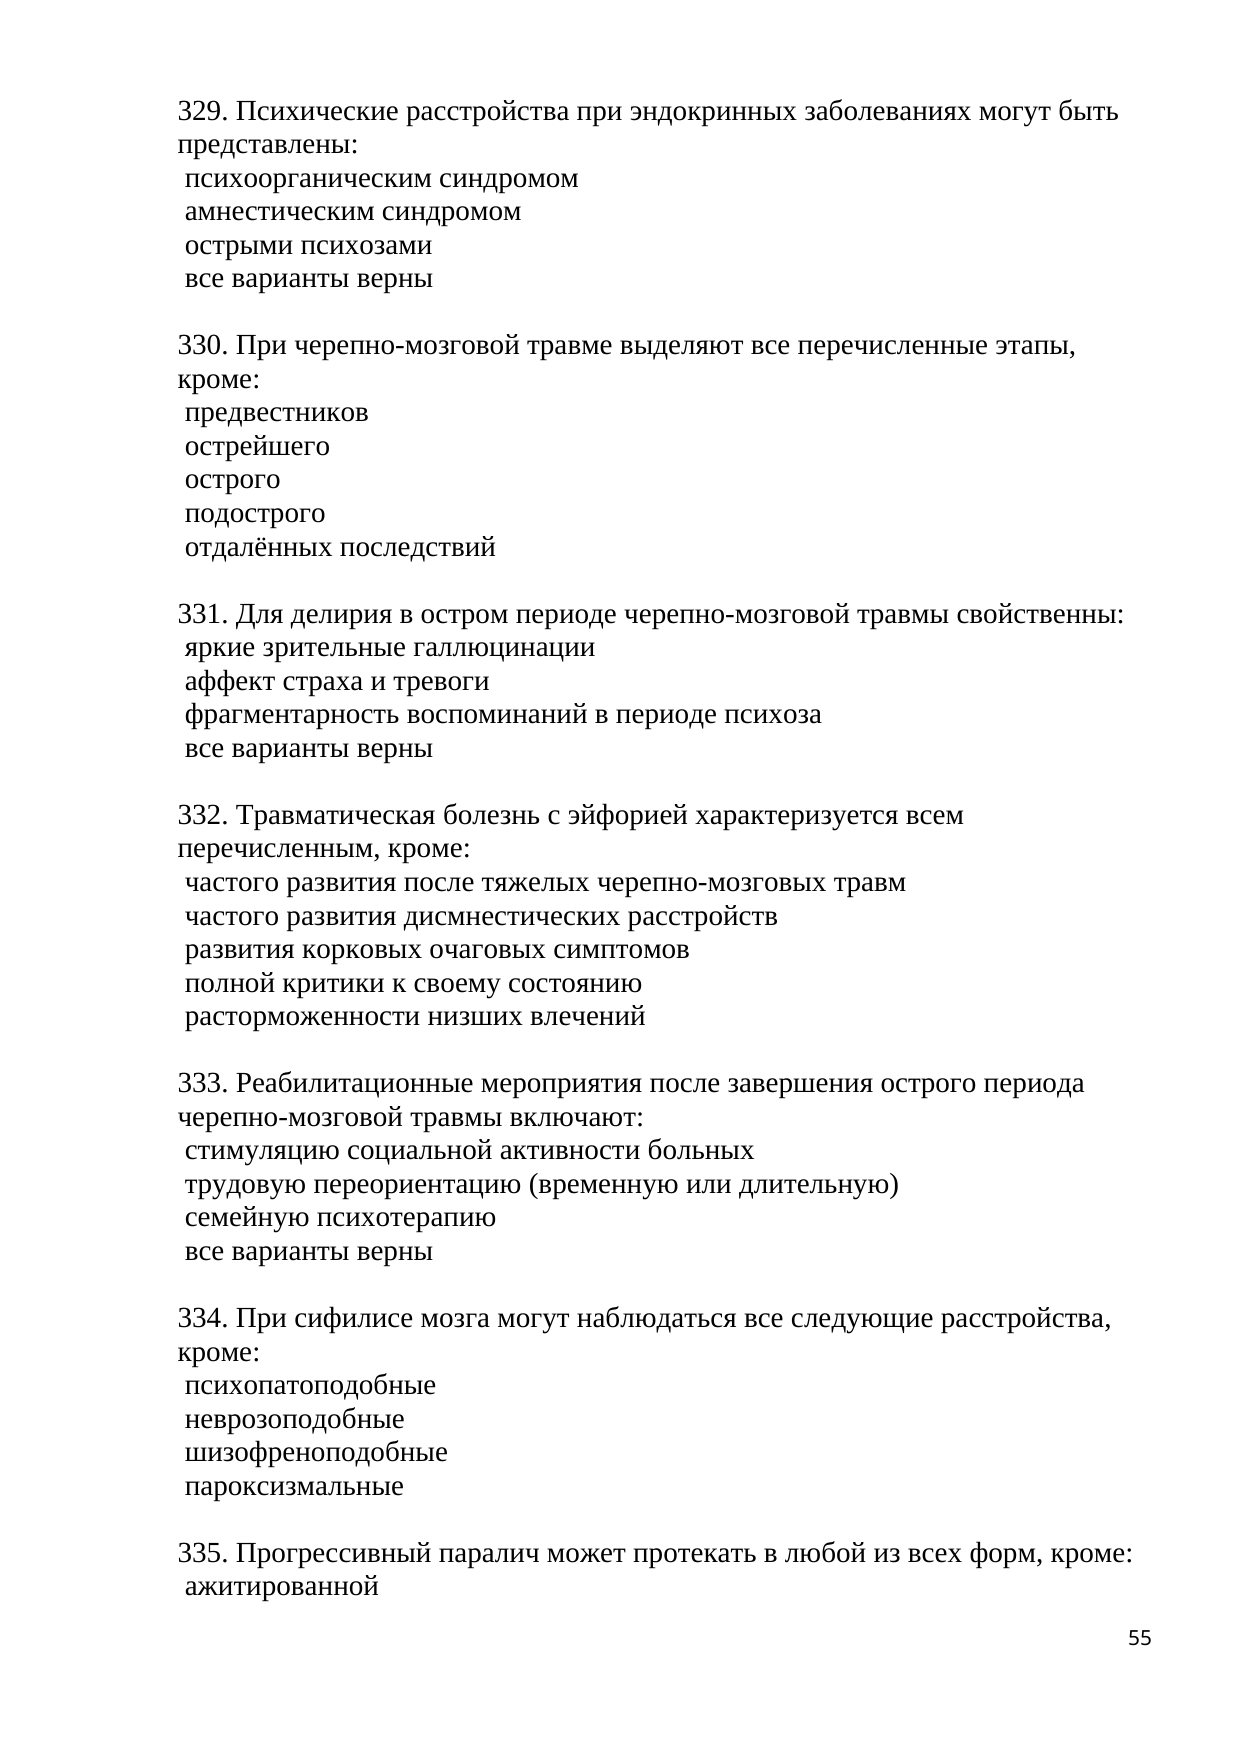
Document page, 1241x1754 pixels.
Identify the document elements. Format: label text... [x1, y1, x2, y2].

text стимуляцию социальной активности больных [177, 1132, 1152, 1166]
text расторможенности низших влечений [177, 998, 1152, 1032]
text полной критики к своему состоянию [177, 965, 1152, 998]
text 334. При сифилисе мозга могут наблюдаться все следующие расстройства, кроме: [177, 1300, 1152, 1367]
text фрагментарность воспоминаний в периоде психоза [177, 696, 1152, 730]
text частого развития дисмнестических расстройств [177, 898, 1152, 931]
text предвестников [177, 394, 1152, 428]
text амнестическим синдромом [177, 193, 1152, 227]
text психоорганическим синдромом [177, 160, 1152, 193]
text 335. Прогрессивный паралич может протекать в любой из всех форм, кроме: [177, 1535, 1152, 1568]
text все варианты верны [177, 730, 1152, 763]
text семейную психотерапию [177, 1199, 1152, 1233]
text неврозоподобные [177, 1401, 1152, 1434]
text 329. Психические расстройства при эндокринных заболеваниях могут быть представлены: [177, 93, 1152, 160]
text аффект страха и тревоги [177, 663, 1152, 696]
text отдалённых последствий [177, 529, 1152, 562]
text острого [177, 462, 1152, 495]
text 333. Реабилитационные мероприятия после завершения острого периода черепно-мозговой травмы включают: [177, 1065, 1152, 1132]
text ажитированной [177, 1568, 1152, 1602]
text психопатоподобные [177, 1367, 1152, 1401]
text острыми психозами [177, 227, 1152, 260]
text частого развития после тяжелых черепно-мозговых травм [177, 864, 1152, 898]
text подострого [177, 495, 1152, 529]
text 330. При черепно-мозговой травме выделяют все перечисленные этапы, кроме: [177, 327, 1152, 394]
text 332. Травматическая болезнь с эйфорией характеризуется всем перечисленным, кроме: [177, 797, 1152, 864]
text развития корковых очаговых симптомов [177, 931, 1152, 965]
text 331. Для делирия в остром периоде черепно-мозговой травмы свойственны: [177, 596, 1152, 629]
text острейшего [177, 428, 1152, 462]
text яркие зрительные галлюцинации [177, 629, 1152, 663]
text все варианты верны [177, 260, 1152, 294]
text шизофреноподобные [177, 1434, 1152, 1468]
text трудовую переориентацию (временную или длительную) [177, 1166, 1152, 1199]
text пароксизмальные [177, 1468, 1152, 1501]
text все варианты верны [177, 1233, 1152, 1267]
